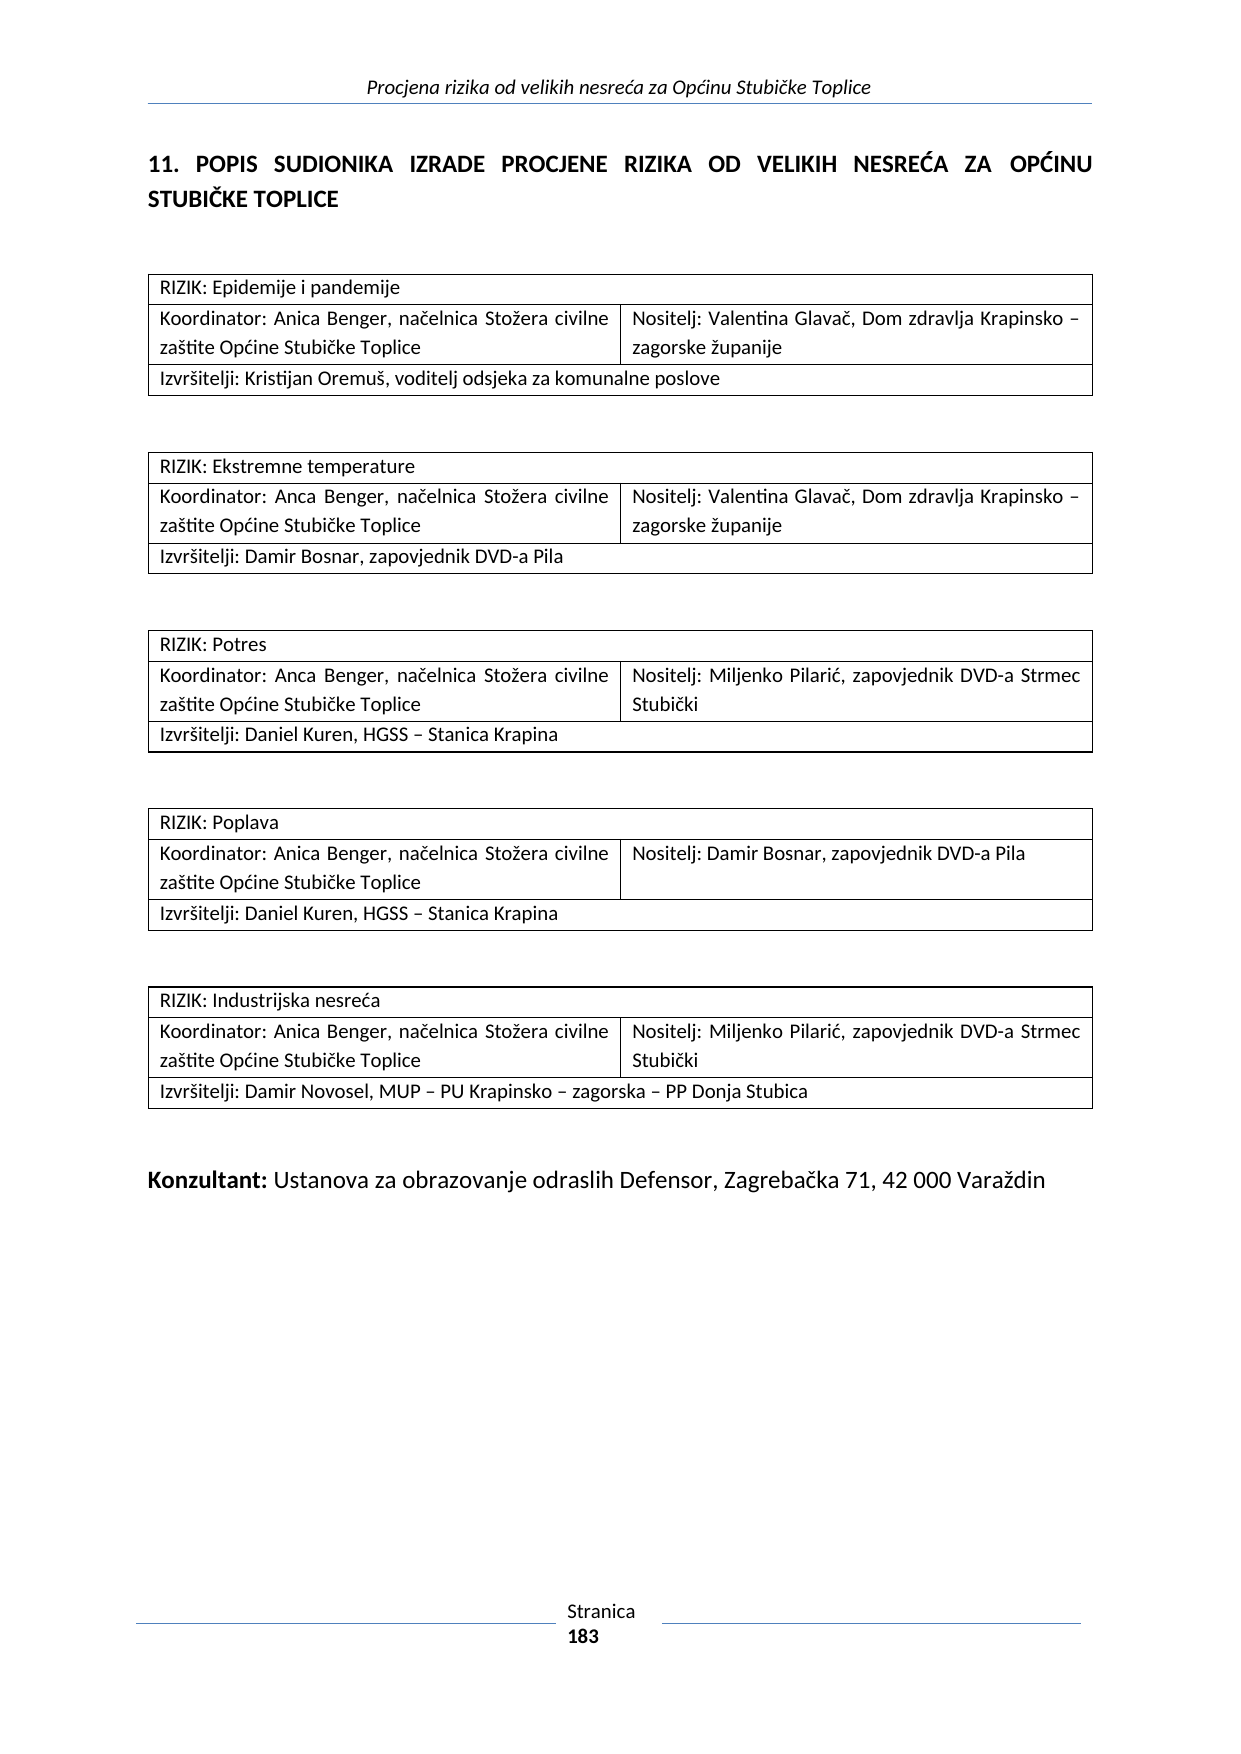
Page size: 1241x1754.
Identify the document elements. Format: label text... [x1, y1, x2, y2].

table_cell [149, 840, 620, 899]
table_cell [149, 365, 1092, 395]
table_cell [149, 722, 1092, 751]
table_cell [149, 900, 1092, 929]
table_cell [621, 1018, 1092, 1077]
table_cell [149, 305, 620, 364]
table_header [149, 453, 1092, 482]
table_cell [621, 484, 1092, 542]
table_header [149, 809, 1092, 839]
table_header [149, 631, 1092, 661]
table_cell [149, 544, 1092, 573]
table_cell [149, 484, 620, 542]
text Konzultant: Ustanova za obrazovanje odraslih Defensor, Zagrebačka 71, 42 000 Varaždin [148, 1165, 1092, 1195]
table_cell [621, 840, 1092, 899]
subtitle 11. POPIS SUDIONIKA IZRADE PROCJENE RIZIKA OD VELIKIH NESREĆA ZA OPĆINU STUBIČKE TOPLICE [148, 148, 1092, 213]
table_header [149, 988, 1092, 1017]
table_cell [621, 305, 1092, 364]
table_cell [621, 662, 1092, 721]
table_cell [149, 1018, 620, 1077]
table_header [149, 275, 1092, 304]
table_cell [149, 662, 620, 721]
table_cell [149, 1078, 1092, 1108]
